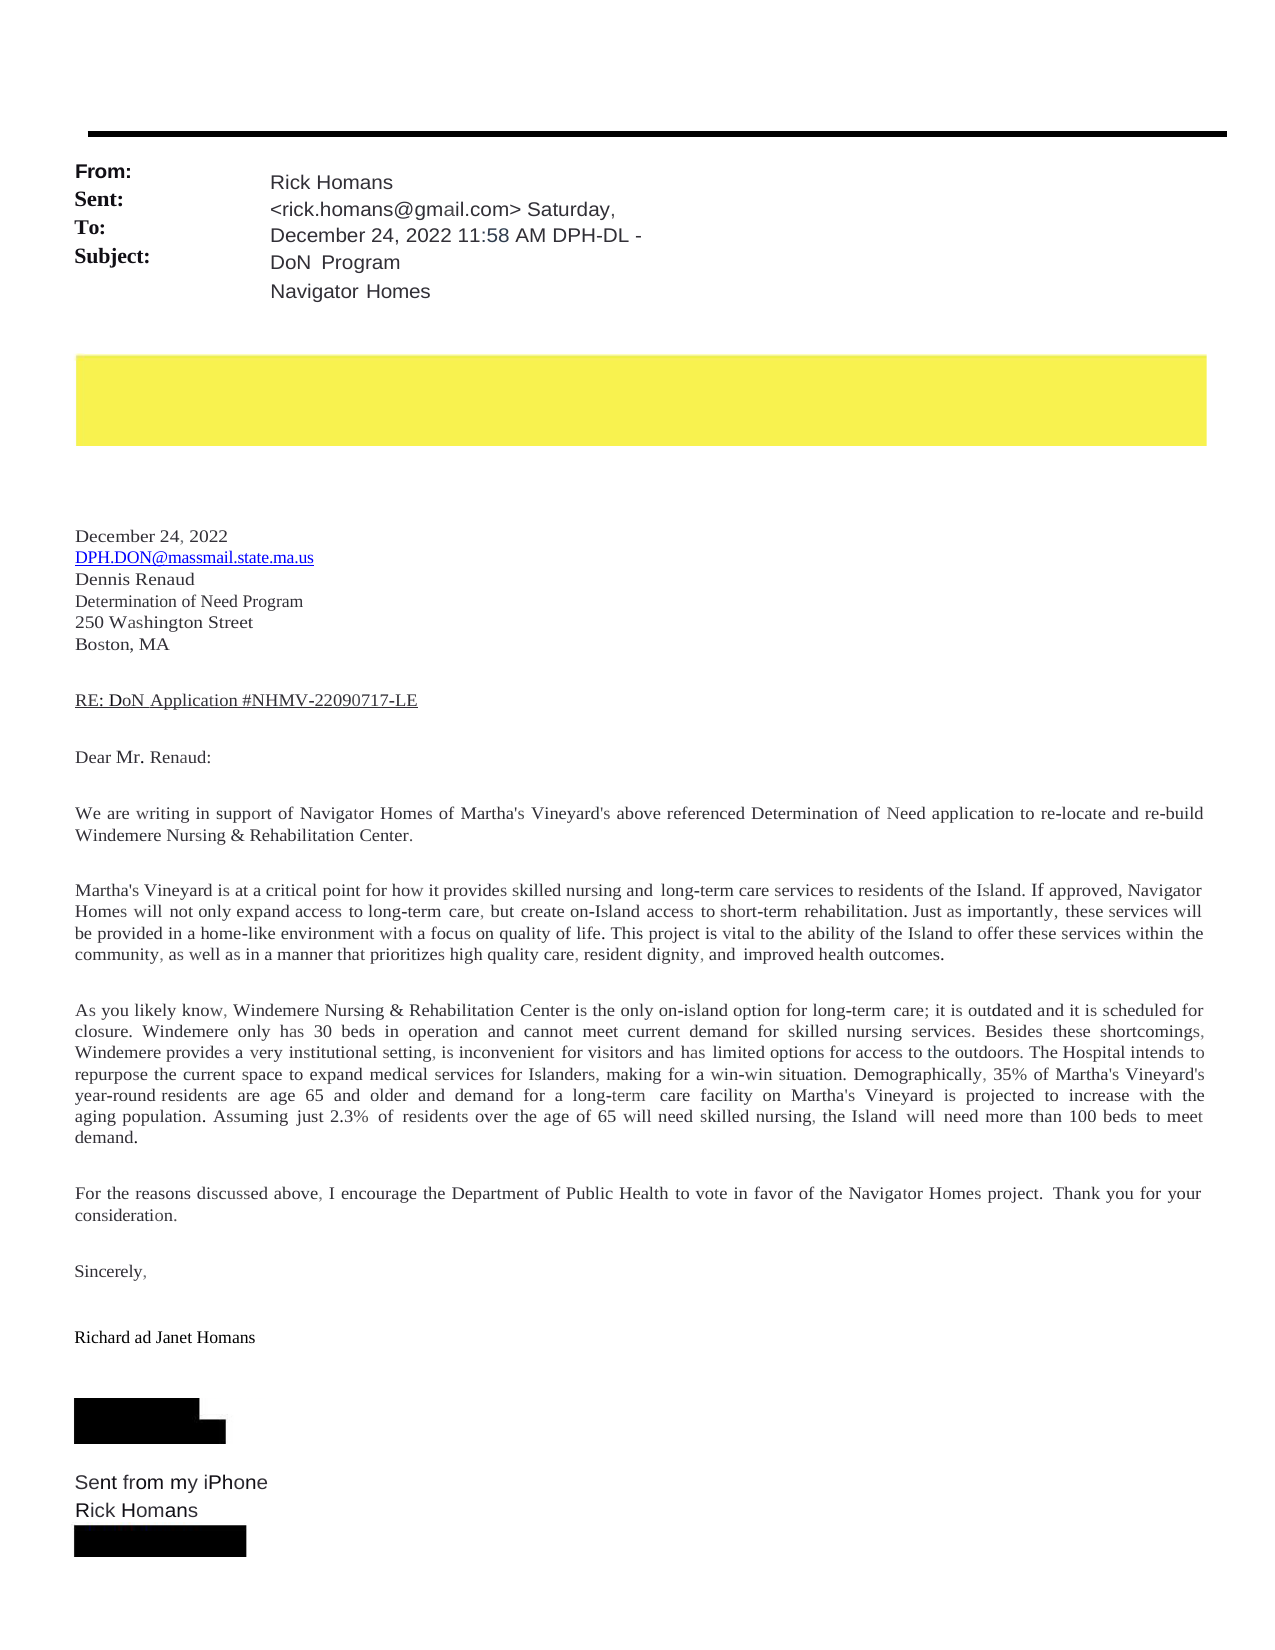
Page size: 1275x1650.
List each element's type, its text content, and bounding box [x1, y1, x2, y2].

text From: Sent: To: Subject: [74, 160, 154, 268]
text As you likely know, Windemere Nursing & Rehabilitation Center is the only on-island option for long-term care; it is outdated and it is scheduled for closure. Windemere only has 30 beds in operation and cannot meet current demand for skilled nursing services. Besides these shortcomings, Windemere provides a very institutional setting, is inconvenient for visitors and has limited options for access to the outdoors. The Hospital intends to repurpose the current space to expand medical services for Islanders, making for a win-win situation. Demographically, 35% of Martha's Vineyard's year-round residents are age 65 and older and demand for a long-term care facility on Martha's Vineyard is projected to increase with the aging population. Assuming just 2.3% of residents over the age of 65 will need skilled nursing, the Island will need more than 100 beds to meet demand. [74, 1000, 1205, 1147]
text Richard ad Janet Homans [74, 1327, 1219, 1347]
text We are writing in support of Navigator Homes of Martha's Vineyard's above referenced Determination of Need application to re-locate and re-build Windemere Nursing & Rehabilitation Center. [75, 803, 1203, 845]
text Martha's Vineyard is at a critical point for how it provides skilled nursing and long-term care services to residents of the Island. If approved, Navigator Homes will not only expand access to long-term care, but create on-Island access to short-term rehabilitation. Just as importantly, these services will be provided in a home-like environment with a focus on quality of life. This project is vital to the ability of the Island to offer these services within the community, as well as in a manner that prioritizes high quality care, resident dignity, and improved health outcomes. [74, 879, 1203, 964]
text Rick Homans <rick.homans@gmail.com> Saturday, December 24, 2022 11:58 AM DPH-DL - DoN Program [270, 171, 650, 274]
text RE: DoN Application #NHMV-22090717-LE Dear Mr. Renaud: [75, 690, 451, 767]
picture [73, 353, 1207, 446]
text Determination of Need Program 250 Washington Street [75, 591, 331, 633]
text December 24, 2022 DPH.DON@massmail.state.ma.us Dennis Renaud [75, 525, 331, 589]
text For the reasons discussed above, I encourage the Department of Public Health to vote in favor of the Navigator Homes project. Thank you for your consideration. [74, 1183, 1202, 1225]
text Boston, MA [75, 633, 331, 654]
text Sincerely, [74, 1261, 1219, 1281]
picture [71, 1522, 247, 1557]
text Navigator Homes [270, 280, 1219, 303]
text Sent from my iPhone Rick Homans [74, 1471, 304, 1521]
picture [73, 1398, 269, 1444]
